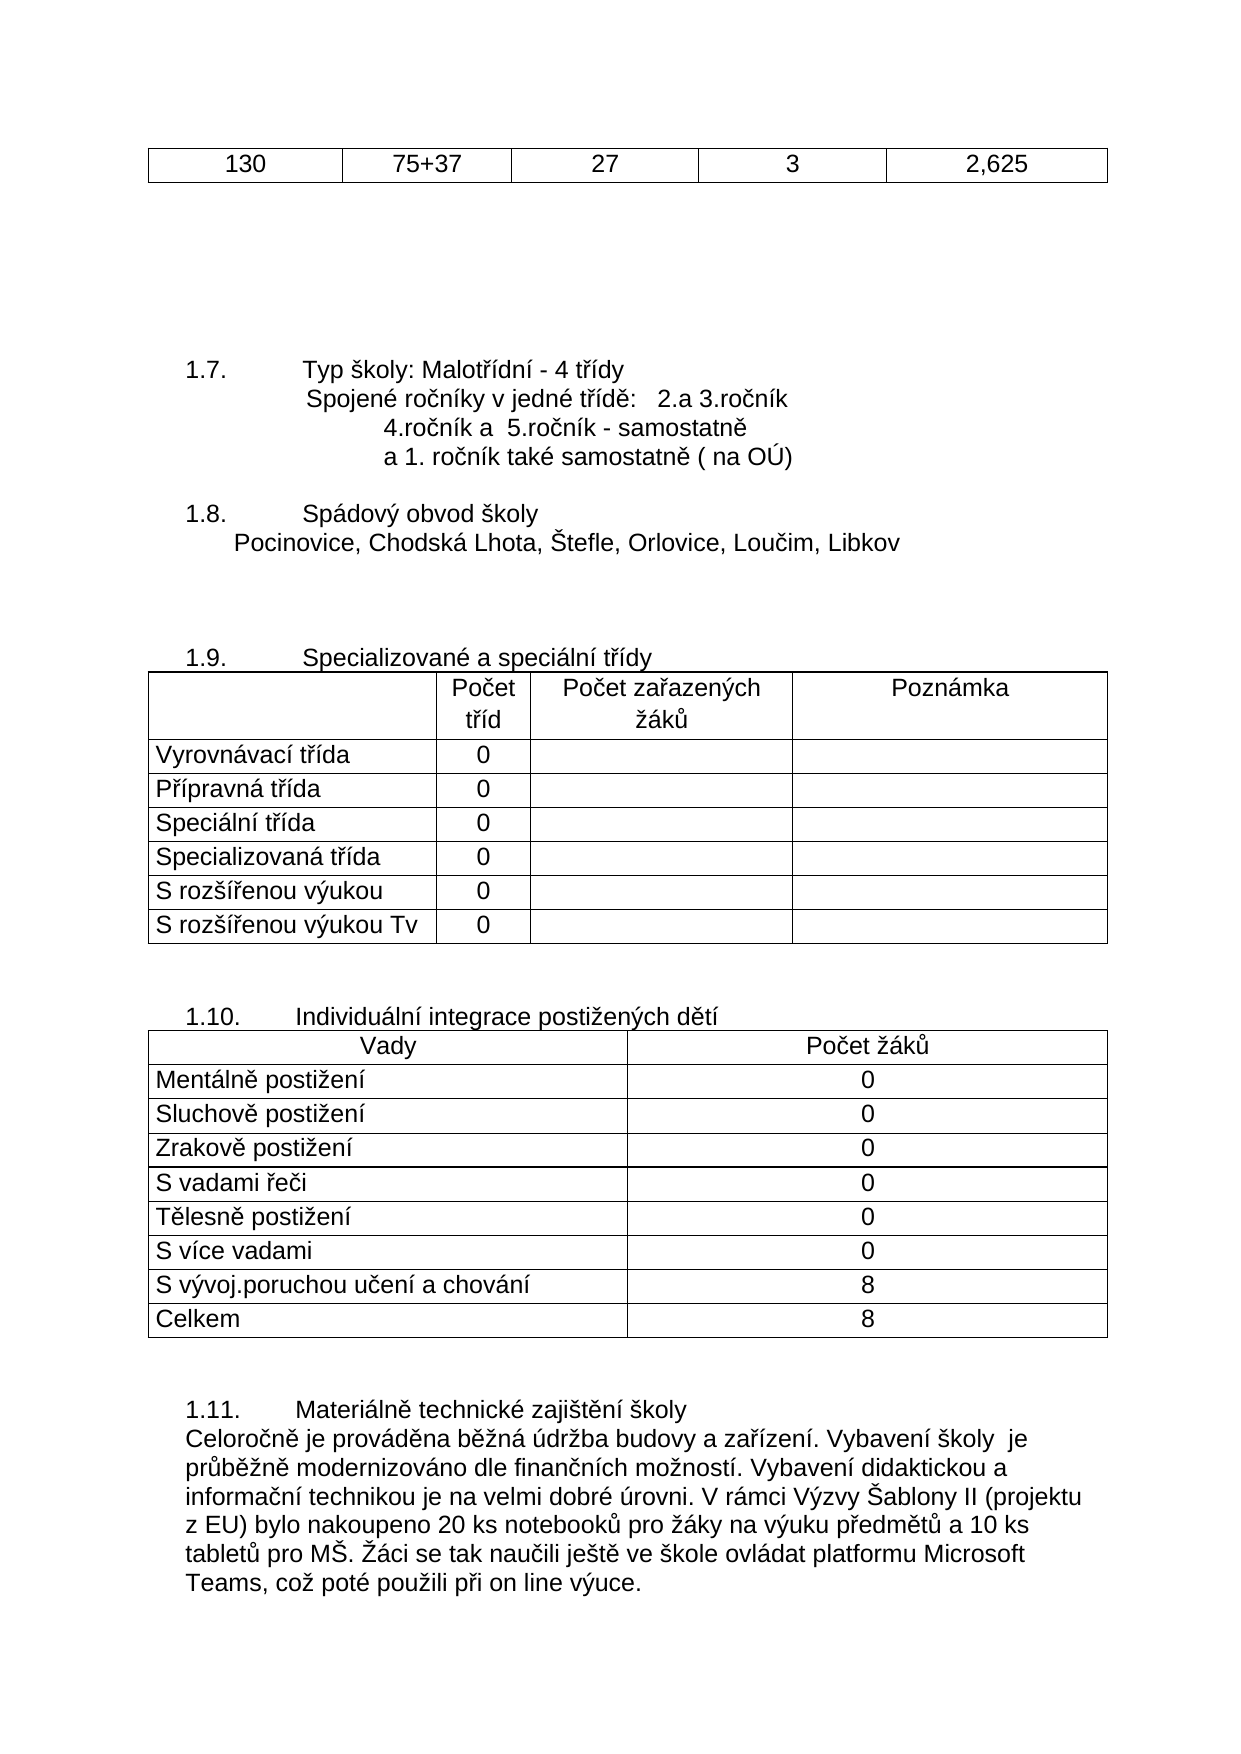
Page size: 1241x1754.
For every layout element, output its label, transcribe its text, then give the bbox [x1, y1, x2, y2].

table_cell S vadami řeči [149, 1168, 627, 1201]
table_cell 27 [512, 149, 698, 182]
table_header [149, 673, 436, 738]
table_cell Mentálně postižení [149, 1065, 627, 1098]
text a 1. ročník také samostatně ( na OÚ) [148, 441, 1093, 470]
list Typ školy: Malotřídní - 4 třídy [185, 355, 1093, 384]
table_cell Speciální třída [149, 808, 436, 841]
table_cell S rozšířenou výukou [149, 876, 436, 909]
table_cell [793, 808, 1107, 841]
table_cell [793, 842, 1107, 875]
table_cell 0 [437, 740, 530, 773]
table_header Počet zařazených žáků [531, 673, 792, 738]
table_cell S rozšířenou výukou Tv [149, 910, 436, 943]
table_cell [793, 876, 1107, 909]
list Specializované a speciální třídy [185, 643, 1093, 671]
table_cell Vyrovnávací třída [149, 740, 436, 773]
text 4.ročník a 5.ročník - samostatně [148, 413, 1093, 441]
text Celoročně je prováděna běžná údržba budovy a zařízení. Vybavení školy je průběžně modernizováno dle finančních možností. Vybavení didaktickou a informační technikou je na velmi dobré úrovni. V rámci Výzvy Šablony II (projektu z EU) bylo nakoupeno 20 ks notebooků pro žáky na výuku předmětů a 10 ks tabletů pro MŠ. Žáci se tak naučili ještě ve škole ovládat platformu Microsoft Teams, což poté použili při on line výuce. [185, 1424, 1093, 1597]
table_cell [793, 740, 1107, 773]
table_cell Sluchově postižení [149, 1099, 627, 1132]
table_header Počet žáků [628, 1031, 1107, 1064]
table_cell 0 [628, 1236, 1107, 1269]
table_cell 0 [628, 1099, 1107, 1132]
table_cell 0 [628, 1134, 1107, 1166]
table_cell Celkem [149, 1304, 627, 1337]
table_cell [793, 910, 1107, 943]
table_cell 2,625 [887, 149, 1107, 182]
table_cell [531, 910, 792, 943]
table_header Poznámka [793, 673, 1107, 738]
table_cell 0 [437, 910, 530, 943]
table_header Vady [149, 1031, 627, 1064]
table_cell S vývoj.poruchou učení a chování [149, 1270, 627, 1303]
table_cell 0 [628, 1065, 1107, 1098]
table_cell Tělesně postižení [149, 1202, 627, 1234]
table_cell [531, 740, 792, 773]
table_header Počet tříd [437, 673, 530, 738]
table_cell 8 [628, 1304, 1107, 1337]
table_cell 0 [437, 808, 530, 841]
table_cell S více vadami [149, 1236, 627, 1269]
table_cell 0 [437, 842, 530, 875]
table_cell 75+37 [343, 149, 511, 182]
text Spojené ročníky v jedné třídě: 2.a 3.ročník [223, 384, 1093, 413]
table_cell [531, 842, 792, 875]
table_cell [531, 774, 792, 807]
table_cell Specializovaná třída [149, 842, 436, 875]
table_cell Přípravná třída [149, 774, 436, 807]
list Spádový obvod školy [185, 499, 1093, 528]
table_cell [531, 808, 792, 841]
table_cell 0 [628, 1168, 1107, 1201]
table_cell Zrakově postižení [149, 1134, 627, 1166]
text Pocinovice, Chodská Lhota, Štefle, Orlovice, Loučim, Libkov [185, 528, 1093, 556]
table_cell 0 [437, 876, 530, 909]
table_cell 0 [437, 774, 530, 807]
table_cell 130 [149, 149, 342, 182]
table_cell [793, 774, 1107, 807]
list Individuální integrace postižených dětí [185, 1001, 1093, 1030]
table_cell 8 [628, 1270, 1107, 1303]
table_cell 0 [628, 1202, 1107, 1234]
table_cell [531, 876, 792, 909]
table_cell 3 [699, 149, 886, 182]
list Materiálně technické zajištění školy [185, 1395, 1093, 1424]
